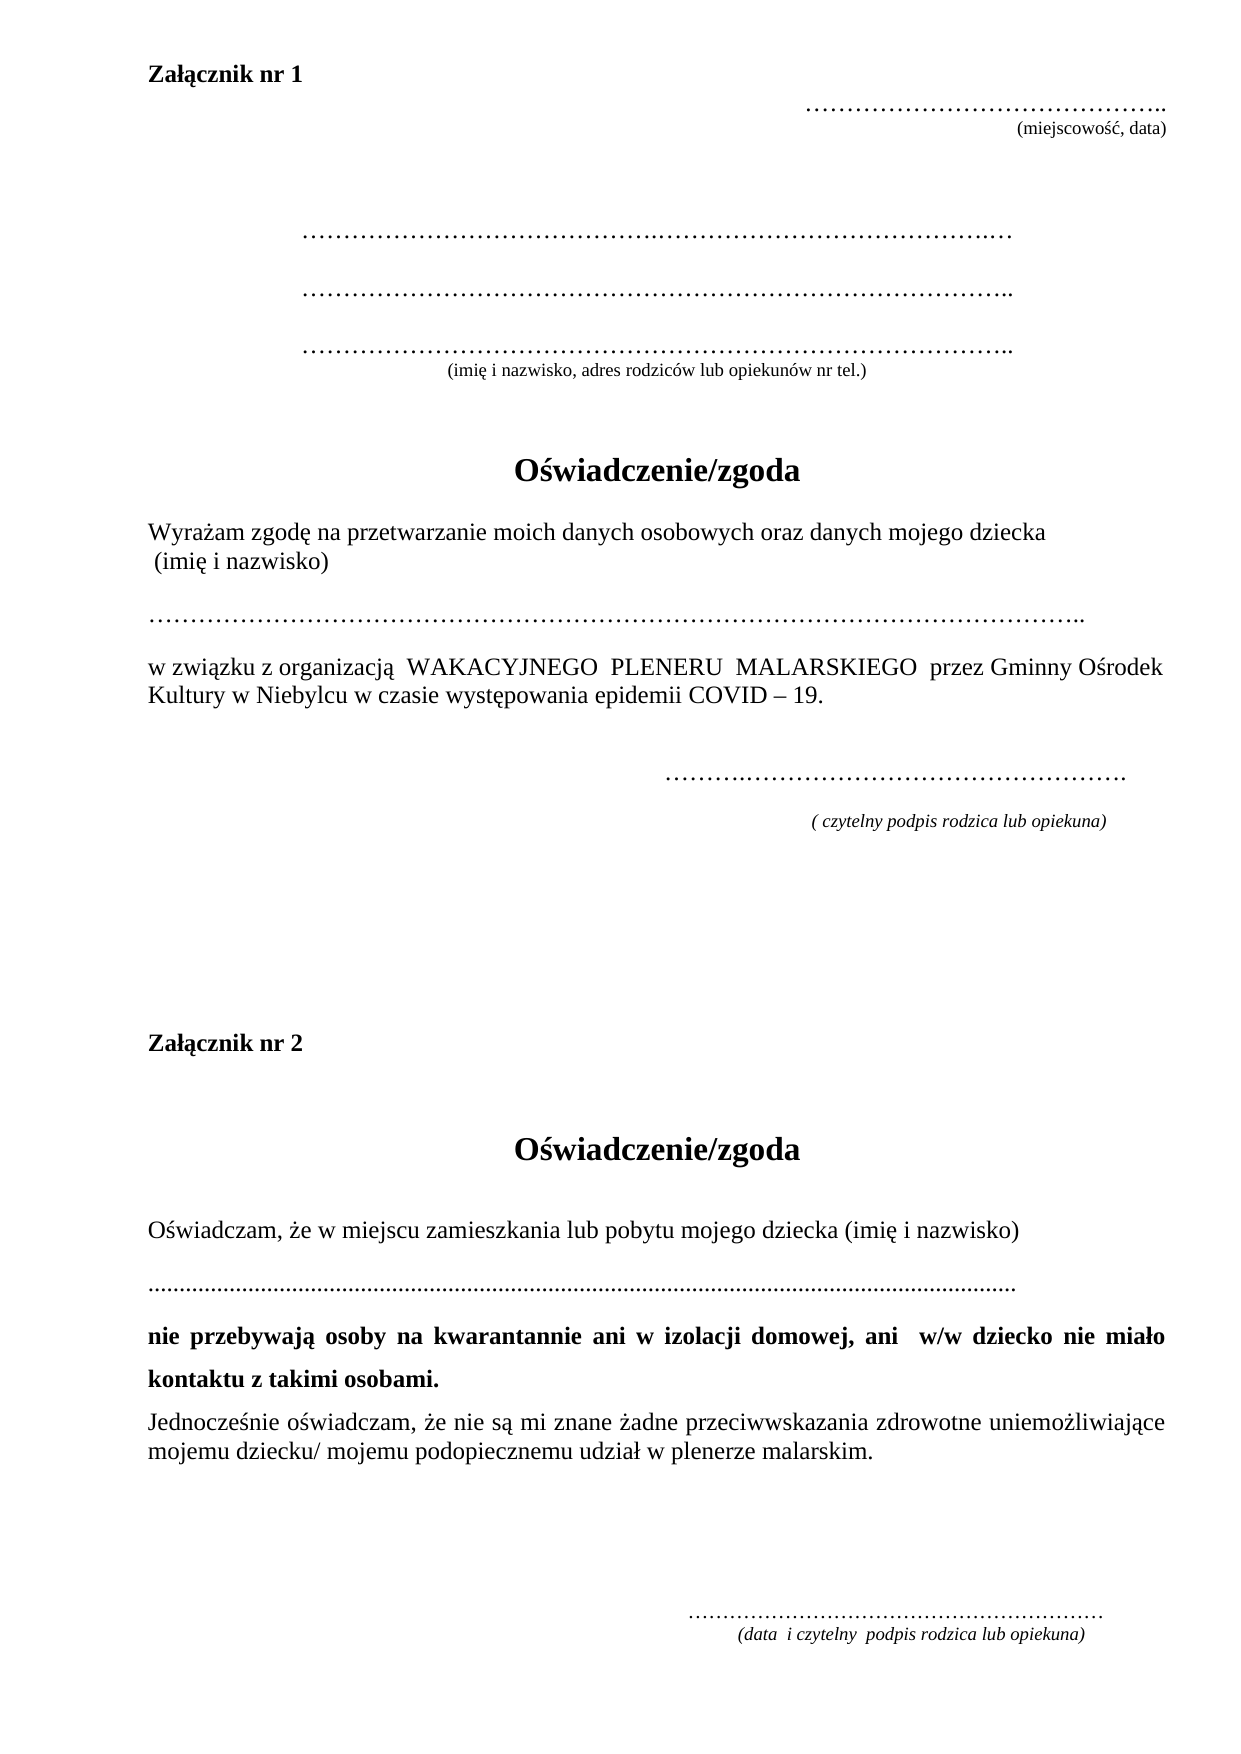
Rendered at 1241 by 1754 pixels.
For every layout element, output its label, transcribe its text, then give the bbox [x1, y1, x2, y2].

text …………………………………………………… [148, 1571, 1167, 1623]
text (imię i nazwisko, adres rodziców lub opiekunów nr tel.) [148, 359, 1167, 380]
text ( czytelny podpis rodzica lub opiekuna) [738, 810, 1167, 832]
text Oświadczenie/zgoda [148, 450, 1167, 488]
text ………………………………………………………………………………………………….. [148, 599, 1167, 627]
text ………………………………………………………………………….. [148, 273, 1167, 301]
text …………………………………….………………………………….… [148, 215, 1167, 244]
text Oświadczenie/zgoda [148, 1129, 1167, 1167]
text ………………………………………………………………………….. [148, 330, 1167, 359]
text (miejscowość, data) [148, 117, 1167, 138]
text Wyrażam zgodę na przetwarzanie moich danych osobowych oraz danych mojego dziecka [148, 517, 1167, 546]
text nie przebywają osoby na kwarantannie ani w izolacji domowej, ani w/w dziecko nie miało kontaktu z takimi osobami. [148, 1321, 1167, 1393]
text …………………………………….. [148, 88, 1167, 117]
text w związku z organizacją WAKACYJNEGO PLENERU MALARSKIEGO przez Gminny Ośrodek Kultury w Niebylcu w czasie występowania epidemii COVID – 19. [148, 652, 1167, 709]
text Załącznik nr 1 [148, 59, 1167, 88]
text (data i czytelny podpis rodzica lub opiekuna) [664, 1623, 1167, 1645]
text Oświadczam, że w miejscu zamieszkania lub pobytu mojego dziecka (imię i nazwisko) [148, 1216, 1167, 1244]
text Załącznik nr 2 [148, 1028, 1167, 1057]
text (imię i nazwisko) [148, 546, 1167, 575]
text ……….………………………………………. [148, 757, 1167, 786]
text ........................................................................................................................................... [148, 1268, 1167, 1297]
text Jednocześnie oświadczam, że nie są mi znane żadne przeciwwskazania zdrowotne uniemożliwiające mojemu dziecku/ mojemu podopiecznemu udział w plenerze malarskim. [148, 1407, 1167, 1465]
